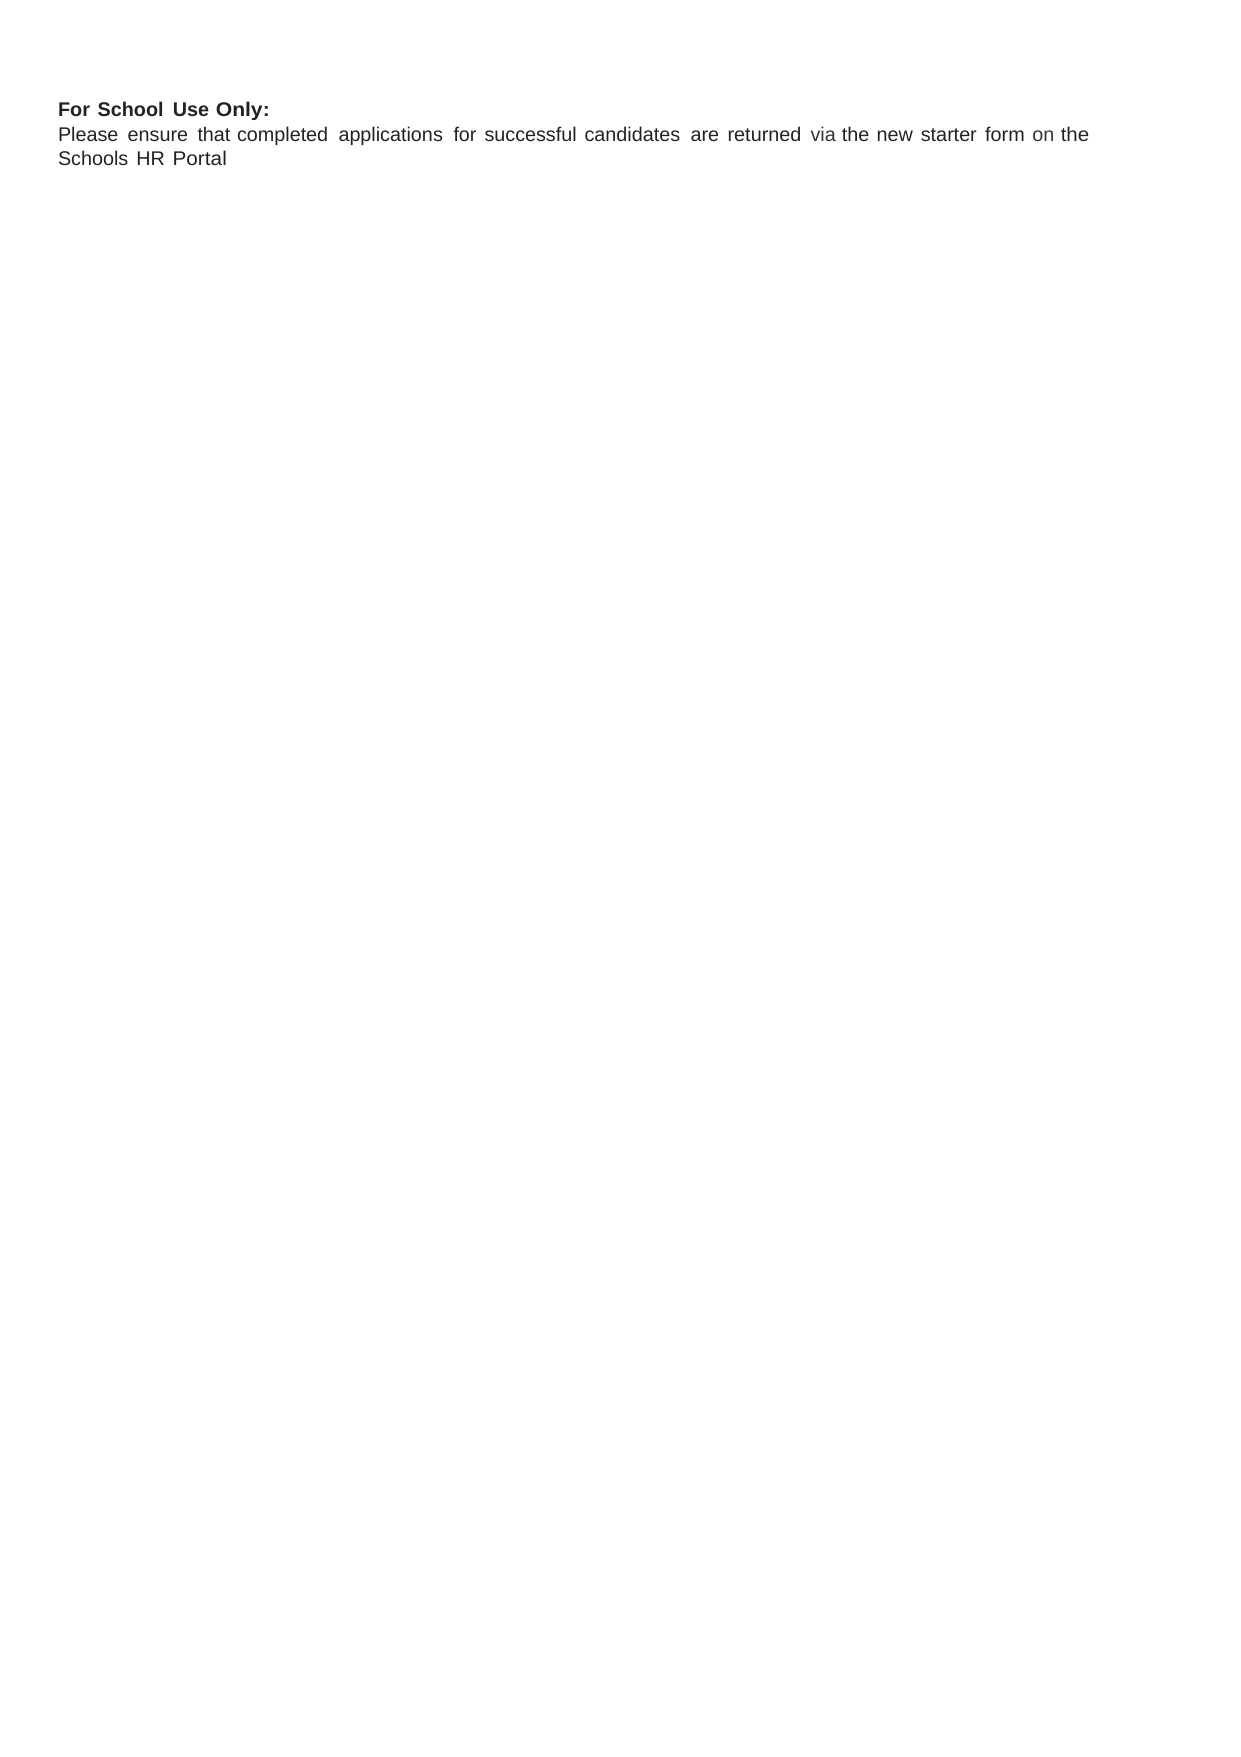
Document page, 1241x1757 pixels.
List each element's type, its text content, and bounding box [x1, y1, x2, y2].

text Schools HR Portal [58, 147, 1182, 170]
text For School Use Only: [58, 98, 1182, 120]
text Please ensure that completed applications for successful candidates are returned via the new starter form on the [58, 123, 1182, 146]
